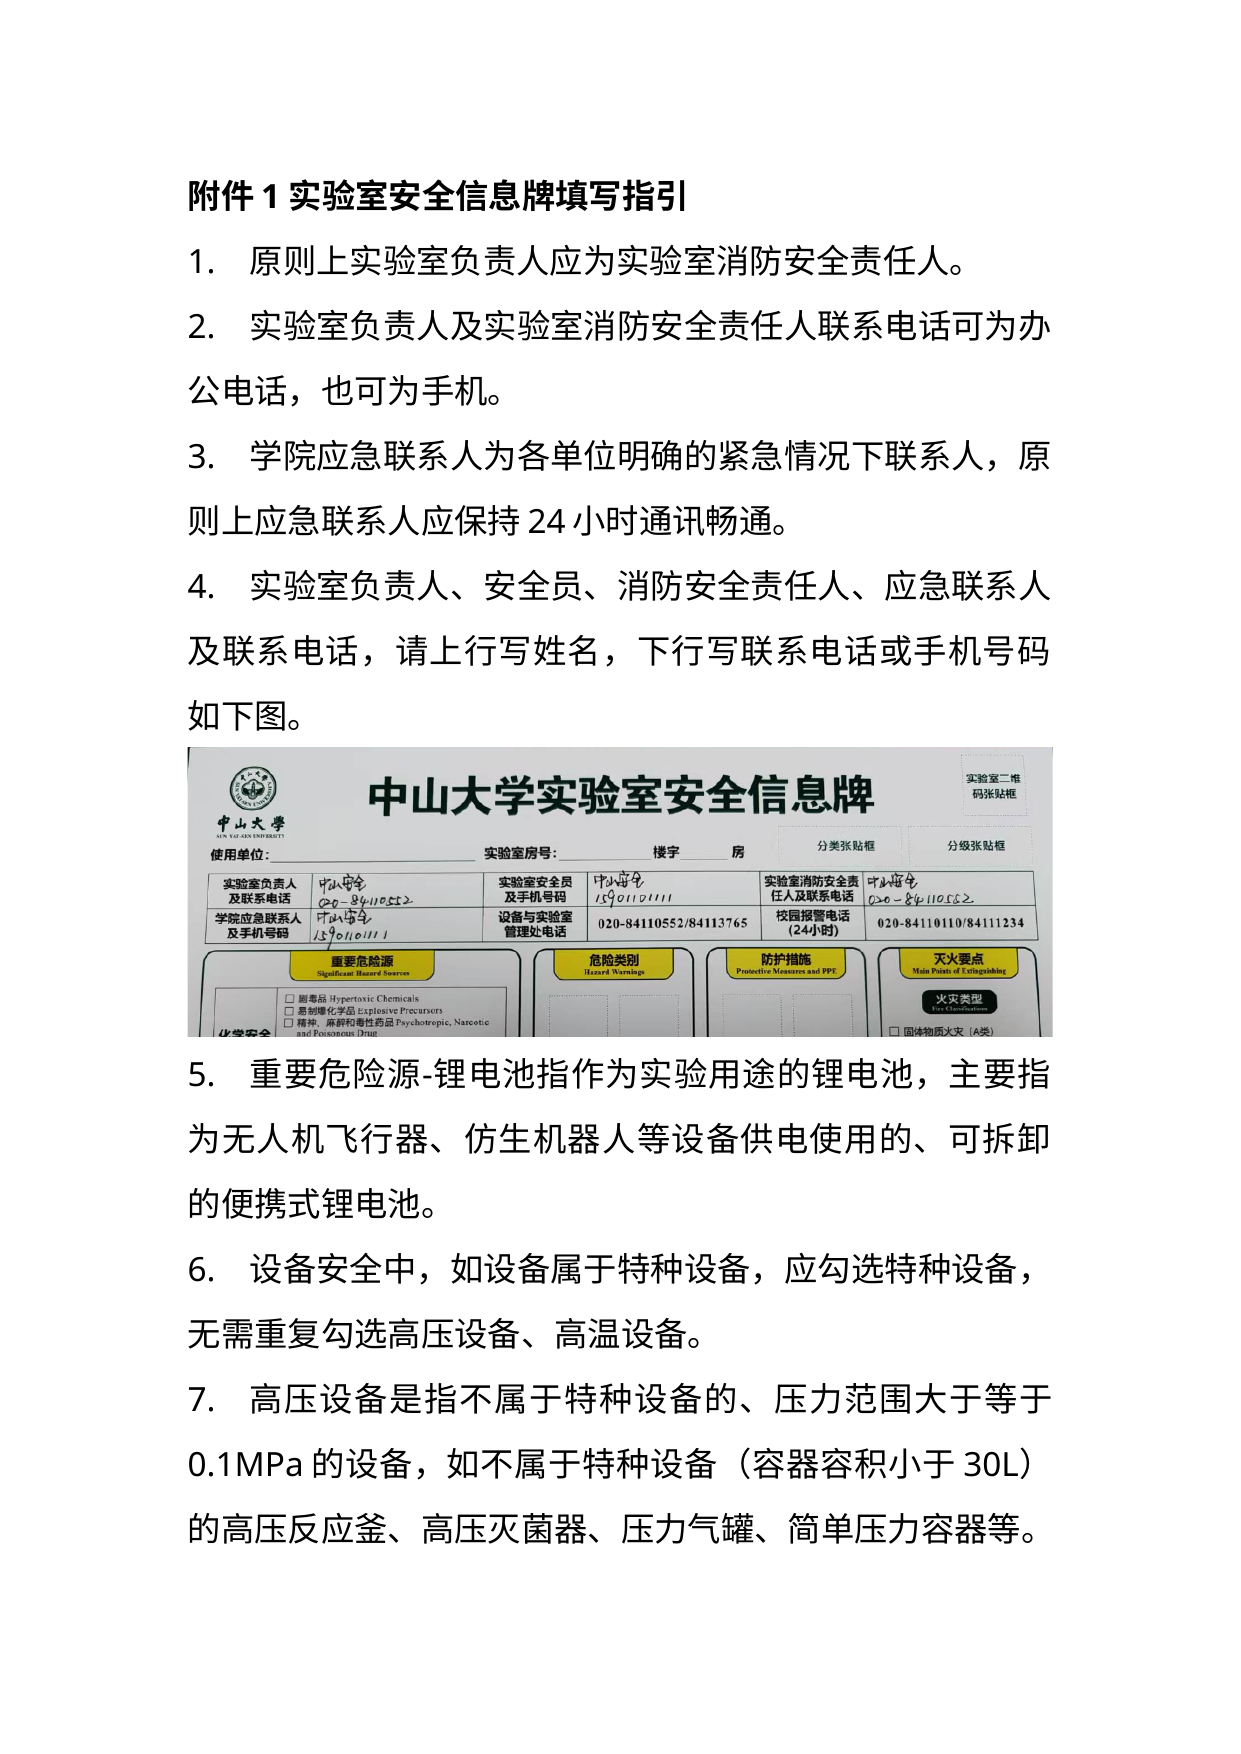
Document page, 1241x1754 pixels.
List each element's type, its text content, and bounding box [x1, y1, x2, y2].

text 附件1 实验室安全信息牌填写指引 [187, 162, 1053, 227]
list 重要危险源-锂电池指作为实验用途的锂电池，主要指为无人机飞行器、仿生机器人等设备供电使用的、可拆卸的便携式锂电池。 [187, 1039, 1053, 1234]
list 高压设备是指不属于特种设备的、压力范围大于等于0.1MPa的设备，如不属于特种设备（容器容积小于30L）的高压反应釜、高压灭菌器、压力气罐、简单压力容器等。 [187, 1364, 1053, 1559]
list 原则上实验室负责人应为实验室消防安全责任人。 [187, 227, 1053, 292]
list 设备安全中，如设备属于特种设备，应勾选特种设备，无需重复勾选高压设备、高温设备。 [187, 1234, 1053, 1364]
list 学院应急联系人为各单位明确的紧急情况下联系人，原则上应急联系人应保持24小时通讯畅通。 [187, 422, 1053, 552]
picture [187, 747, 1053, 1037]
list 实验室负责人、安全员、消防安全责任人、应急联系人及联系电话，请上行写姓名，下行写联系电话或手机号码，如下图。 [187, 552, 1053, 747]
list 实验室负责人及实验室消防安全责任人联系电话可为办公电话，也可为手机。 [187, 292, 1053, 422]
